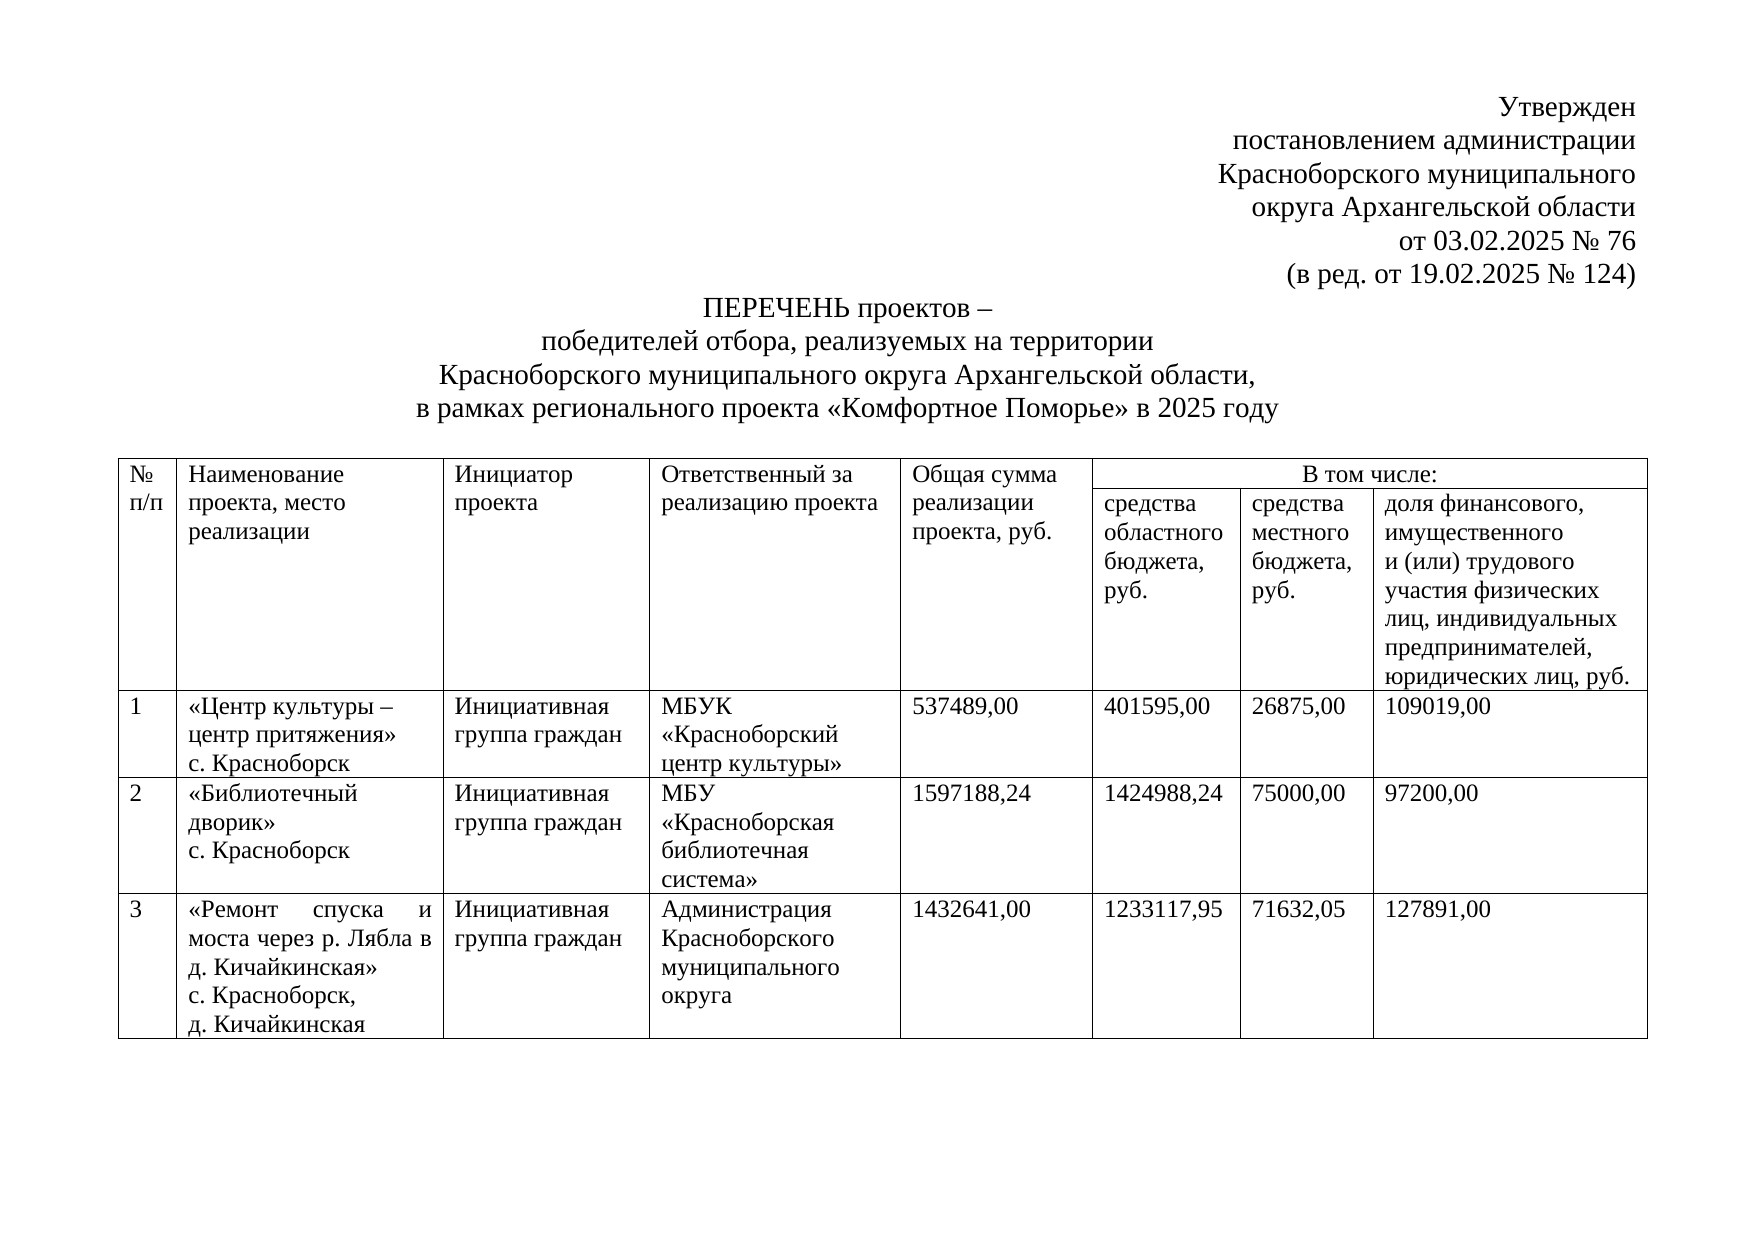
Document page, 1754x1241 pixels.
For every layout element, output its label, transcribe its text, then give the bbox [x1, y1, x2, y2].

table_header Инициатор проекта [444, 459, 649, 690]
table_cell средства областного бюджета, руб. [1093, 489, 1240, 690]
text Красноборского муниципального округа Архангельской области, [59, 357, 1636, 391]
table_cell 537489,00 [901, 691, 1092, 777]
table_cell 109019,00 [1374, 691, 1647, 777]
table_cell «Библиотечный дворик» с. Красноборск [177, 778, 443, 893]
table_cell 97200,00 [1374, 778, 1647, 893]
text округа Архангельской области [59, 189, 1636, 223]
table_cell доля финансового, имущественного и (или) трудового участия физических лиц, индивидуальных предпринимателей, юридических лиц, руб. [1374, 489, 1647, 690]
text победителей отбора, реализуемых на территории [59, 323, 1636, 357]
table_cell 401595,00 [1093, 691, 1240, 777]
table_cell 1432641,00 [901, 894, 1092, 1038]
table_header Общая сумма реализации проекта, руб. [901, 459, 1092, 690]
text (в ред. от 19.02.2025 № 124) [59, 256, 1636, 290]
text Утвержден [59, 89, 1636, 122]
table_cell 26875,00 [1241, 691, 1373, 777]
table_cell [444, 894, 649, 1038]
text ПЕРЕЧЕНЬ проектов – [59, 290, 1636, 323]
table_header В том числе: [1093, 459, 1647, 487]
text от 03.02.2025 № 76 [59, 223, 1636, 256]
table_cell 127891,00 [1374, 894, 1647, 1038]
text постановлением администрации [59, 122, 1636, 156]
table_cell 1424988,24 [1093, 778, 1240, 893]
table_cell средства местного бюджета, руб. [1241, 489, 1373, 690]
text в рамках регионального проекта «Комфортное Поморье» в 2025 году [59, 391, 1636, 424]
table_header Наименование проекта, место реализации [177, 459, 443, 690]
table_cell Инициативная группа граждан [444, 691, 649, 777]
table_header № п/п [119, 459, 176, 690]
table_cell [650, 894, 900, 1038]
table_cell 1597188,24 [901, 778, 1092, 893]
text Красноборского муниципального [59, 156, 1636, 189]
table_cell 71632,05 [1241, 894, 1373, 1038]
table_cell Инициативная группа граждан [444, 778, 649, 893]
table_header Ответственный за реализацию проекта [650, 459, 900, 690]
table_cell 1 [119, 691, 176, 777]
table_cell 2 [119, 778, 176, 893]
table_cell 1233117,95 [1093, 894, 1240, 1038]
table_cell МБУ «Красноборская библиотечная система» [650, 778, 900, 893]
table_cell МБУК «Красноборский центр культуры» [650, 691, 900, 777]
table_cell «Центр культуры – центр притяжения» с. Красноборск [177, 691, 443, 777]
table_cell «Ремонт спуска и моста через р. Лябла в д. Кичайкинская» с. Красноборск, д. Кичайкинская [177, 894, 443, 1038]
table_cell 3 [119, 894, 176, 1038]
table_cell 75000,00 [1241, 778, 1373, 893]
